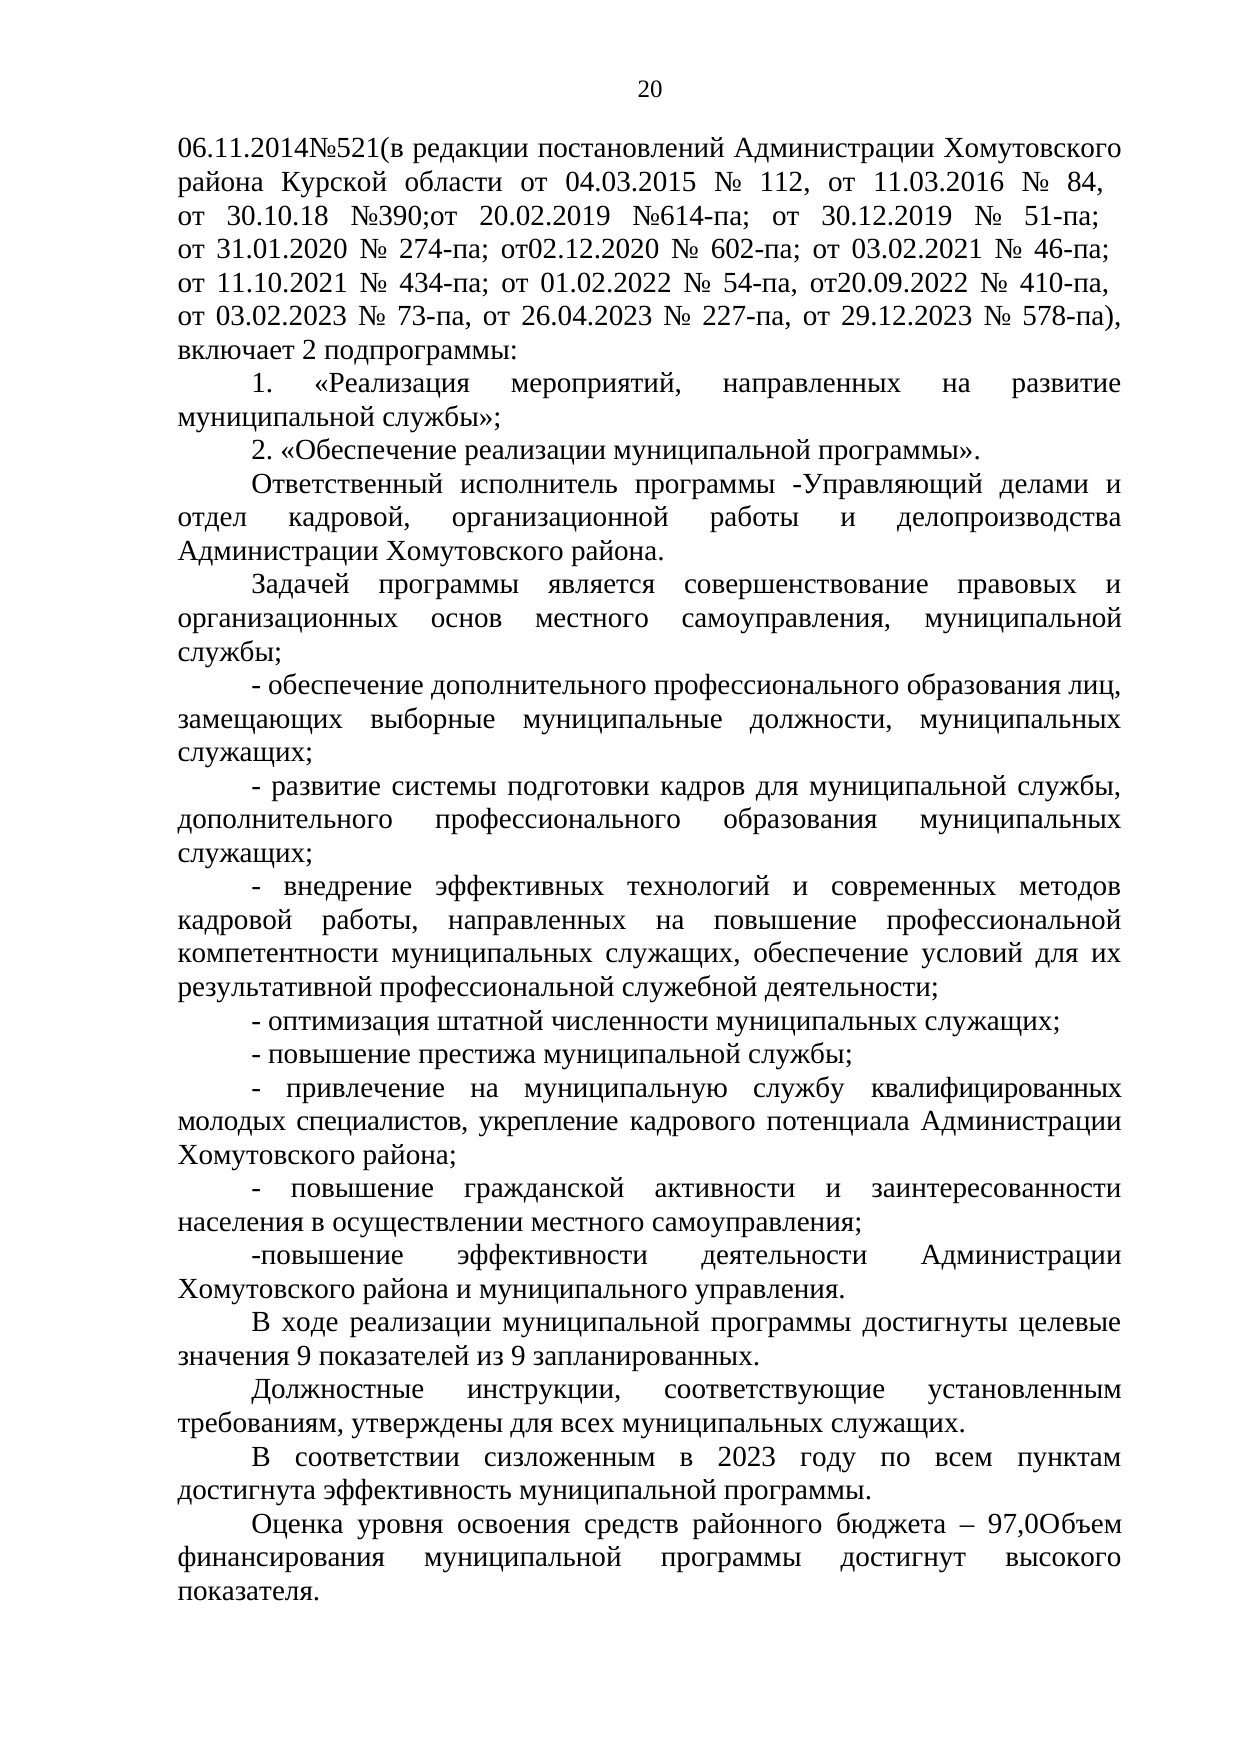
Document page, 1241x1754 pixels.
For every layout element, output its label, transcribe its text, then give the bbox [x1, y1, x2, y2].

text Оценка уровня освоения средств районного бюджета – 97,0Объем финансирования муниципальной программы достигнут высокого показателя. [177, 1506, 1122, 1606]
text - повышение престижа муниципальной службы; [177, 1036, 1122, 1070]
text - оптимизация штатной численности муниципальных служащих; [177, 1003, 1122, 1036]
text Задачей программы является совершенствование правовых и организационных основ местного самоуправления, муниципальной службы; [177, 567, 1122, 667]
text 2. «Обеспечение реализации муниципальной программы». [177, 432, 1122, 466]
text 1. «Реализация мероприятий, направленных на развитие муниципальной службы»; [177, 365, 1122, 432]
text Ответственный исполнитель программы -Управляющий делами и отдел кадровой, организационной работы и делопроизводства Администрации Хомутовского района. [177, 466, 1122, 567]
text - привлечение на муниципальную службу квалифицированных молодых специалистов, укрепление кадрового потенциала Администрации Хомутовского района; [177, 1070, 1122, 1170]
text - повышение гражданской активности и заинтересованности населения в осуществлении местного самоуправления; [177, 1170, 1122, 1237]
text В ходе реализации муниципальной программы достигнуты целевые значения 9 показателей из 9 запланированных. [177, 1304, 1122, 1372]
text В соответствии сизложенным в 2023 году по всем пунктам достигнута эффективность муниципальной программы. [177, 1439, 1122, 1506]
text - обеспечение дополнительного профессионального образования лиц, замещающих выборные муниципальные должности, муниципальных служащих; [177, 667, 1122, 768]
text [177, 131, 1122, 365]
text - развитие системы подготовки кадров для муниципальной службы, дополнительного профессионального образования муниципальных служащих; [177, 768, 1122, 868]
text -повышение эффективности деятельности Администрации Хомутовского района и муниципального управления. [177, 1237, 1122, 1304]
text - внедрение эффективных технологий и современных методов кадровой работы, направленных на повышение профессиональной компетентности муниципальных служащих, обеспечение условий для их результативной профессиональной служебной деятельности; [177, 868, 1122, 1003]
text Должностные инструкции, соответствующие установленным требованиям, утверждены для всех муниципальных служащих. [177, 1372, 1122, 1439]
